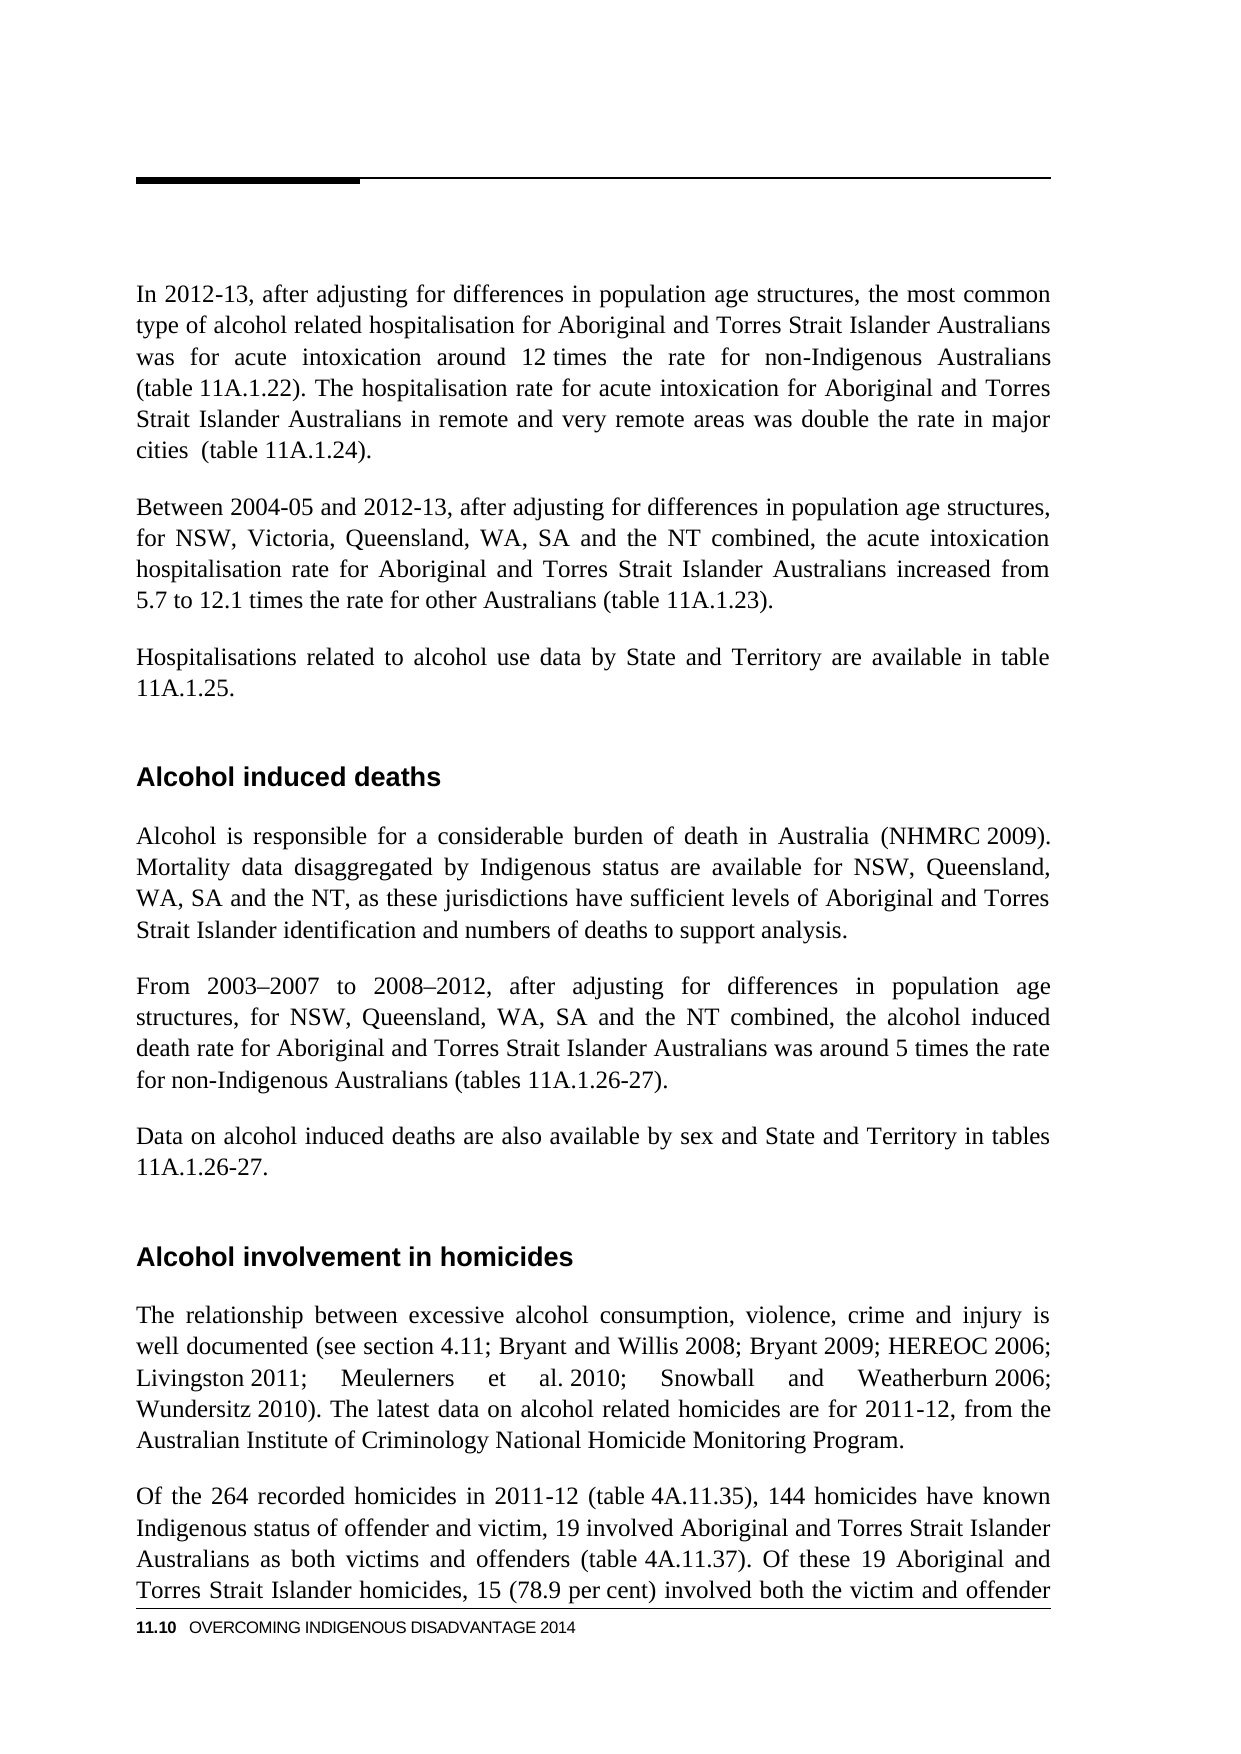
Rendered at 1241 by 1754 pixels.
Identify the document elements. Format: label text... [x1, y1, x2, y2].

text Data on alcohol induced deaths are also available by sex and State and Territory in tables 11A.1.26-27. [136, 1118, 1051, 1181]
text Alcohol is responsible for a considerable burden of death in Australia (NHMRC 2009). Mortality data disaggregated by Indigenous status are available for NSW, Queensland, WA, SA and the NT, as these jurisdictions have sufficient levels of Aboriginal and Torres Strait Islander identification and numbers of deaths to support analysis. [136, 818, 1051, 943]
subtitle Alcohol involvement in homicides [136, 1239, 1051, 1273]
text Hospitalisations related to alcohol use data by State and Territory are available in table 11A.1.25. [136, 639, 1051, 702]
text In 2012-13, after adjusting for differences in population age structures, the most common type of alcohol related hospitalisation for Aboriginal and Torres Strait Islander Australians was for acute intoxication around 12 times the rate for non-Indigenous Australians (table 11A.1.22). The hospitalisation rate for acute intoxication for Aboriginal and Torres Strait Islander Australians in remote and very remote areas was double the rate in major cities (table 11A.1.24). [136, 277, 1051, 464]
text From 2003–2007 to 2008–2012, after adjusting for differences in population age structures, for NSW, Queensland, WA, SA and the NT combined, the alcohol induced death rate for Aboriginal and Torres Strait Islander Australians was around 5 times the rate for non-Indigenous Australians (tables 11A.1.26-27). [136, 968, 1051, 1093]
text The relationship between excessive alcohol consumption, violence, crime and injury is well documented (see section 4.11; Bryant and Willis 2008; Bryant 2009; HEREOC 2006; Livingston 2011; Meulerners et al. 2010; Snowball and Weatherburn 2006; Wundersitz 2010). The latest data on alcohol related homicides are for 2011-12, from the Australian Institute of Criminology National Homicide Monitoring Program. [136, 1298, 1051, 1454]
subtitle Alcohol induced deaths [136, 760, 1051, 793]
text Between 2004-05 and 2012-13, after adjusting for differences in population age structures, for NSW, Victoria, Queensland, WA, SA and the NT combined, the acute intoxication hospitalisation rate for Aboriginal and Torres Strait Islander Australians increased from 5.7 to 12.1 times the rate for other Australians (table 11A.1.23). [136, 489, 1051, 614]
